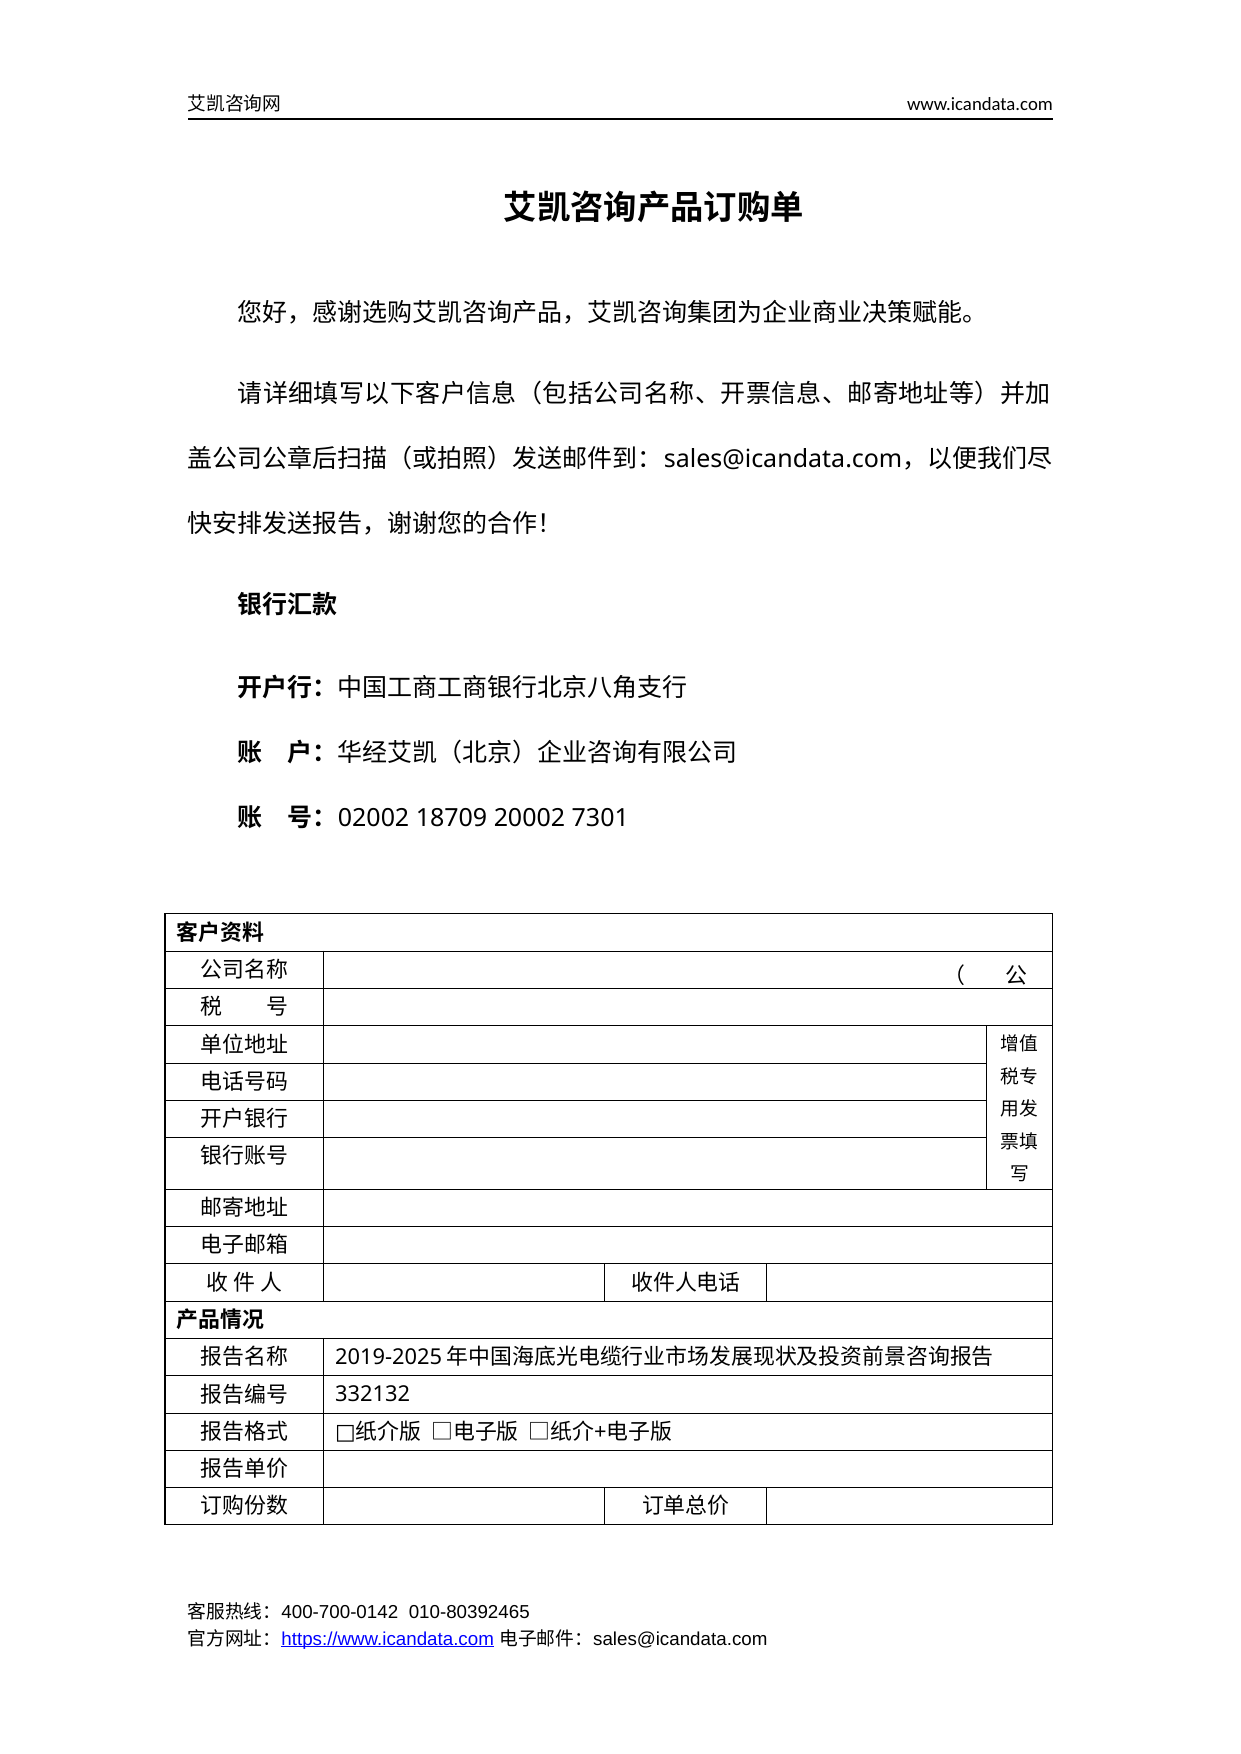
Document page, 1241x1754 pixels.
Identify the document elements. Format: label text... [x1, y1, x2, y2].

table_header 客户资料 [166, 914, 1052, 951]
table_cell [324, 1101, 986, 1137]
table_cell 电子邮箱 [166, 1227, 323, 1263]
table_cell 产品情况 [166, 1302, 1052, 1338]
table_cell [324, 1488, 604, 1524]
text 艾凯咨询产品订购单 [187, 172, 1053, 237]
table_cell [767, 1264, 1052, 1301]
table_cell [324, 1138, 986, 1189]
table_cell 报告格式 [166, 1414, 323, 1450]
table_cell [324, 1264, 604, 1301]
table_cell 报告编号 [166, 1376, 323, 1412]
table_cell □纸介版 □电子版 □纸介+电子版 [324, 1414, 1052, 1450]
table_cell 2019-2025年中国海底光电缆行业市场发展现状及投资前景咨询报告 [324, 1339, 1052, 1375]
table_cell [324, 1190, 1052, 1226]
table_cell [324, 1064, 986, 1100]
table_cell 单位地址 [166, 1026, 323, 1062]
table_cell 电话号码 [166, 1064, 323, 1100]
table_cell 订单总价 [605, 1488, 766, 1524]
text 您好，感谢选购艾凯咨询产品，艾凯咨询集团为企业商业决策赋能。 [187, 278, 1053, 343]
table_cell 公司名称 [166, 952, 323, 988]
table_cell [767, 1488, 1052, 1524]
table_cell [324, 989, 1052, 1025]
table_cell 增值税专用发票填写 [987, 1026, 1052, 1189]
table_cell 收件人电话 [605, 1264, 766, 1301]
table_cell [324, 1227, 1052, 1263]
table_cell 开户银行 [166, 1101, 323, 1137]
text 账 户：华经艾凯（北京）企业咨询有限公司 [187, 718, 1053, 783]
text 银行汇款 [187, 570, 1053, 635]
table_cell 332132 [324, 1376, 1052, 1412]
table_cell 订购份数 [166, 1488, 323, 1524]
table_cell 邮寄地址 [166, 1190, 323, 1226]
table_cell [324, 1026, 986, 1062]
table_cell [324, 952, 1052, 988]
text 开户行：中国工商工商银行北京八角支行 [187, 653, 1053, 718]
table_cell 税 号 [166, 989, 323, 1025]
table_cell 报告单价 [166, 1451, 323, 1487]
text 请详细填写以下客户信息（包括公司名称、开票信息、邮寄地址等）并加盖公司公章后扫描（或拍照）发送邮件到：sales@icandata.com，以便我们尽快安排发送报告，谢谢您的合作！ [187, 359, 1053, 554]
table_cell [324, 1451, 1052, 1487]
table_cell 收 件 人 [166, 1264, 323, 1301]
table_cell 报告名称 [166, 1339, 323, 1375]
table_cell 银行账号 [166, 1138, 323, 1189]
text 账 号：02002 18709 20002 7301 [187, 783, 1053, 848]
